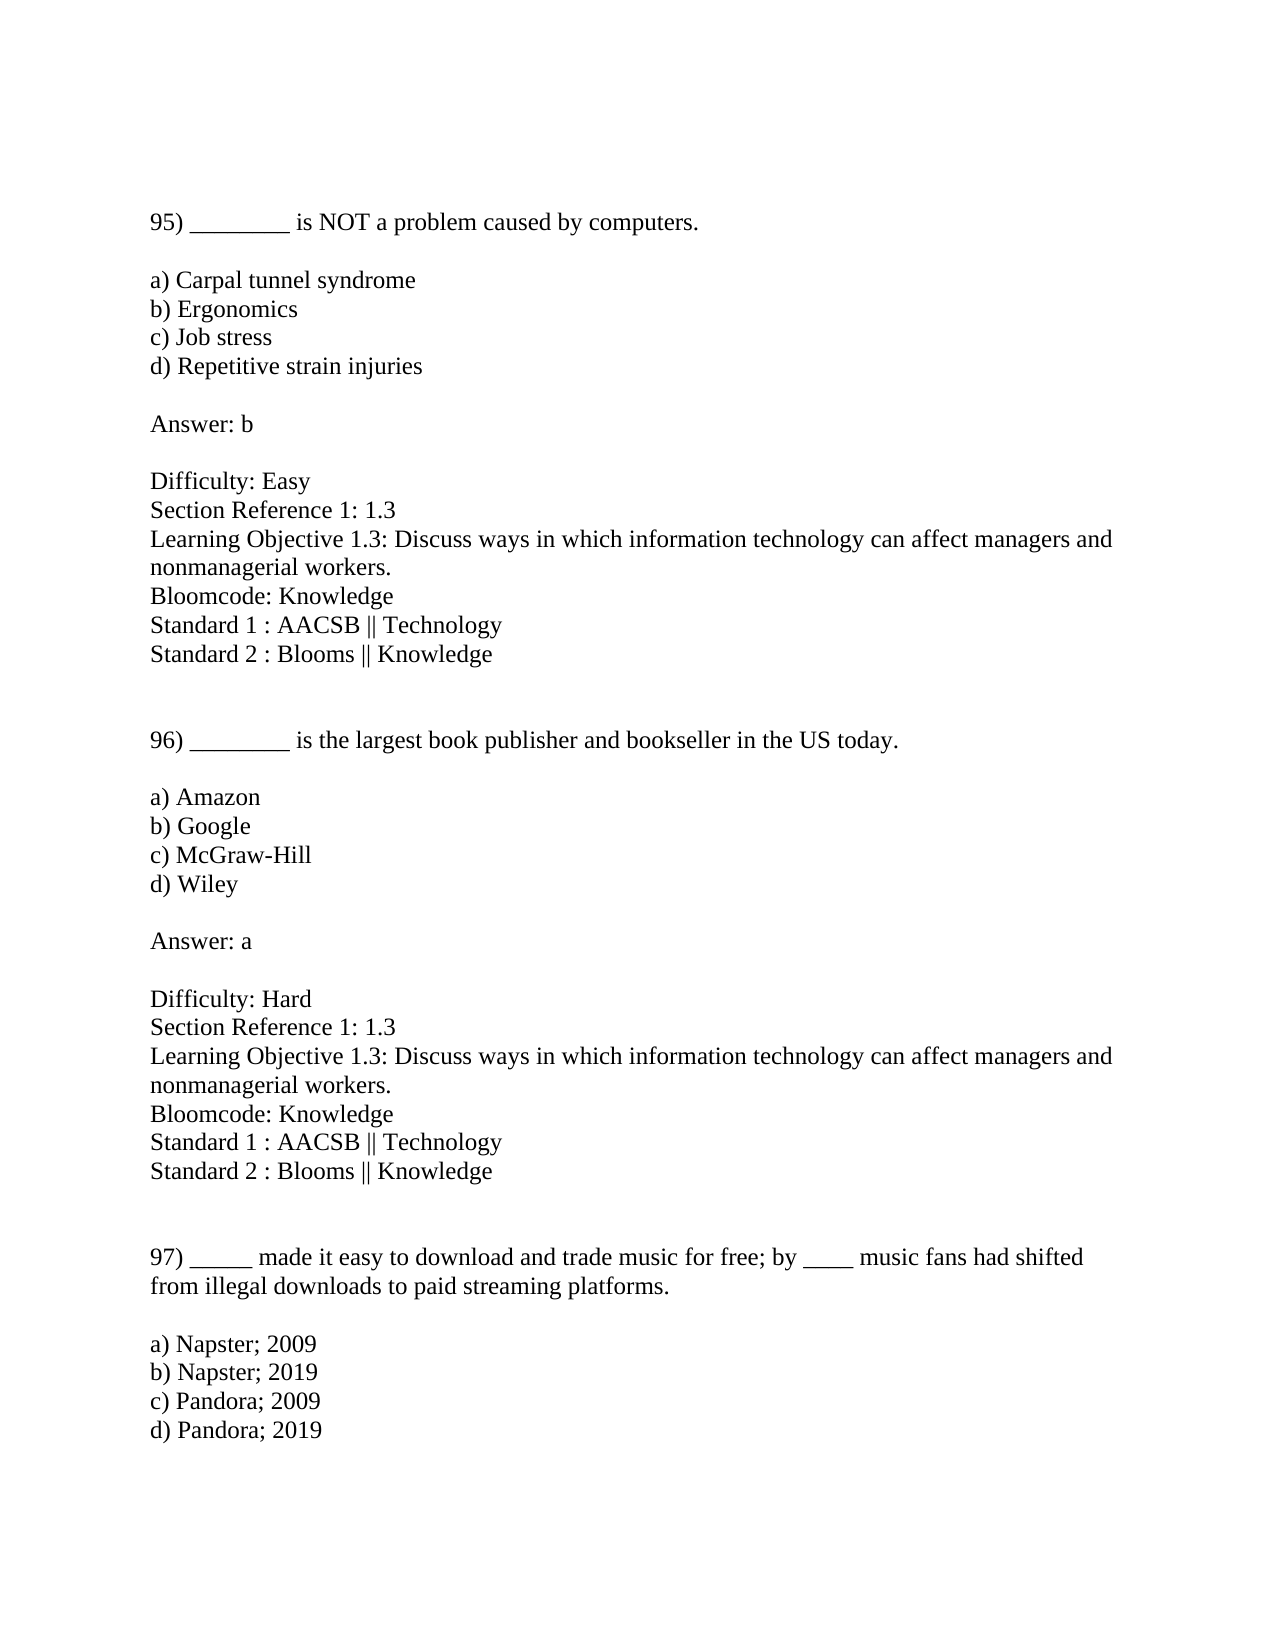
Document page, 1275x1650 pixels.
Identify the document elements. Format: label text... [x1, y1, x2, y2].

text b) Google [150, 811, 1125, 840]
text Difficulty: Hard [150, 984, 1125, 1012]
text Learning Objective 1.3: Discuss ways in which information technology can affect managers and nonmanagerial workers. [150, 524, 1125, 581]
text d) Wiley [150, 869, 1125, 897]
text Section Reference 1: 1.3 [150, 1012, 1125, 1041]
text Answer: a [150, 926, 1125, 955]
text d) Pandora; 2019 [150, 1415, 1125, 1444]
text c) Job stress [150, 322, 1125, 351]
text Standard 1 : AACSB || Technology [150, 1127, 1125, 1156]
text Section Reference 1: 1.3 [150, 495, 1125, 524]
text Difficulty: Easy [150, 466, 1125, 495]
text a) Amazon [150, 782, 1125, 811]
text 96) ________ is the largest book publisher and bookseller in the US today. [150, 725, 1125, 754]
text 97) _____ made it easy to download and trade music for free; by ____ music fans had shifted from illegal downloads to paid streaming platforms. [150, 1242, 1125, 1300]
text Learning Objective 1.3: Discuss ways in which information technology can affect managers and nonmanagerial workers. [150, 1041, 1125, 1099]
text d) Repetitive strain injuries [150, 351, 1125, 380]
text Bloomcode: Knowledge [150, 581, 1125, 610]
text c) Pandora; 2009 [150, 1386, 1125, 1415]
text 95) ________ is NOT a problem caused by computers. [150, 207, 1125, 236]
text b) Napster; 2019 [150, 1357, 1125, 1386]
text Answer: b [150, 409, 1125, 437]
text b) Ergonomics [150, 294, 1125, 322]
text Standard 1 : AACSB || Technology [150, 610, 1125, 639]
text a) Napster; 2009 [150, 1329, 1125, 1357]
text Bloomcode: Knowledge [150, 1099, 1125, 1127]
text a) Carpal tunnel syndrome [150, 265, 1125, 294]
text Standard 2 : Blooms || Knowledge [150, 1156, 1125, 1185]
text c) McGraw-Hill [150, 840, 1125, 869]
text Standard 2 : Blooms || Knowledge [150, 639, 1125, 667]
